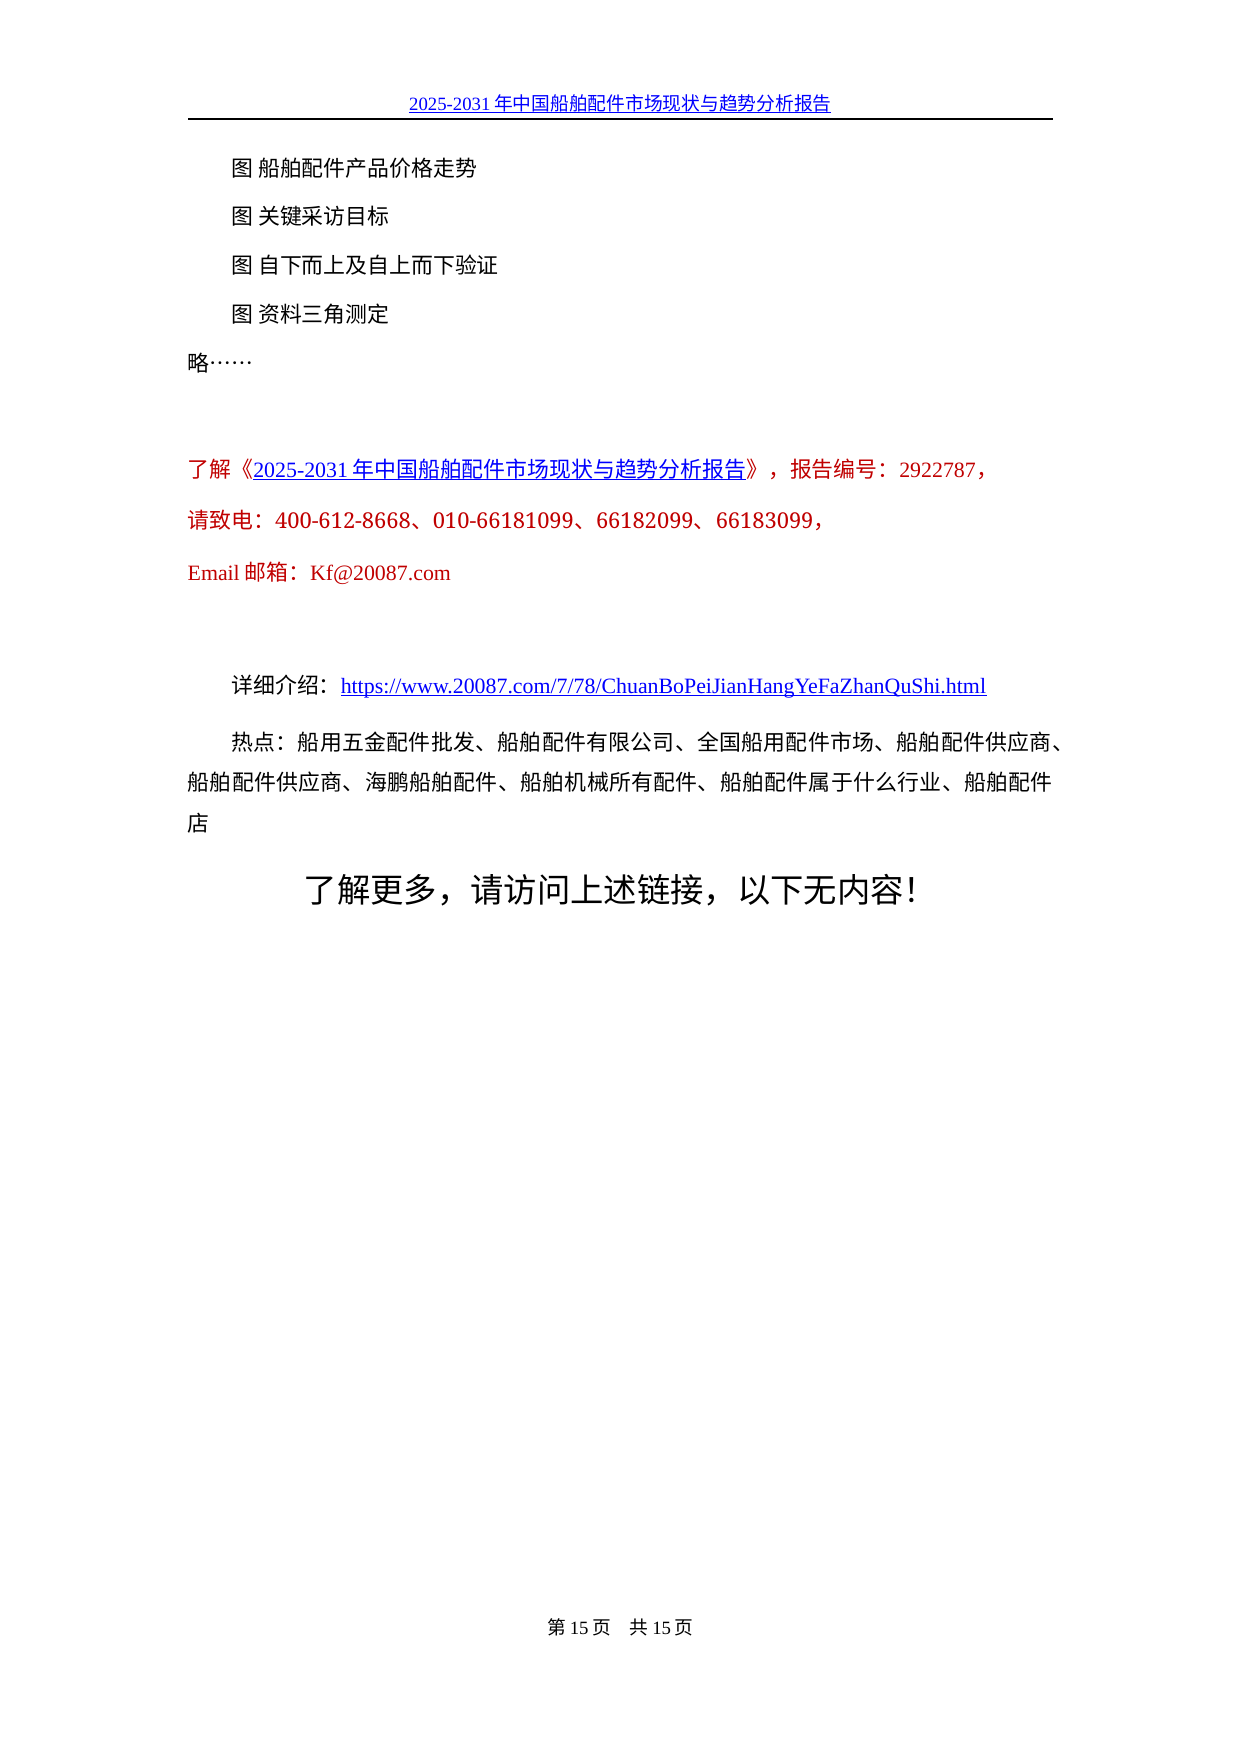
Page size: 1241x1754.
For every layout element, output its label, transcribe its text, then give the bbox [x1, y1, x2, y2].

title 了解更多，请访问上述链接，以下无内容！ [187, 856, 1053, 921]
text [187, 150, 1053, 378]
text 了解《2025-2031年中国船舶配件市场现状与趋势分析报告》，报告编号：2922787， [187, 452, 1053, 484]
text 热点：船用五金配件批发、船舶配件有限公司、全国船用配件市场、船舶配件供应商、船舶配件供应商、海鹏船舶配件、船舶机械所有配件、船舶配件属于什么行业、船舶配件店 [187, 724, 1053, 838]
text 请致电：400-612-8668、010-66181099、66182099、66183099， [187, 503, 1053, 536]
text Email邮箱：Kf@20087.com [187, 555, 1053, 587]
text 详细介绍：https://www.20087.com/7/78/ChuanBoPeiJianHangYeFaZhanQuShi.html [187, 668, 1053, 700]
